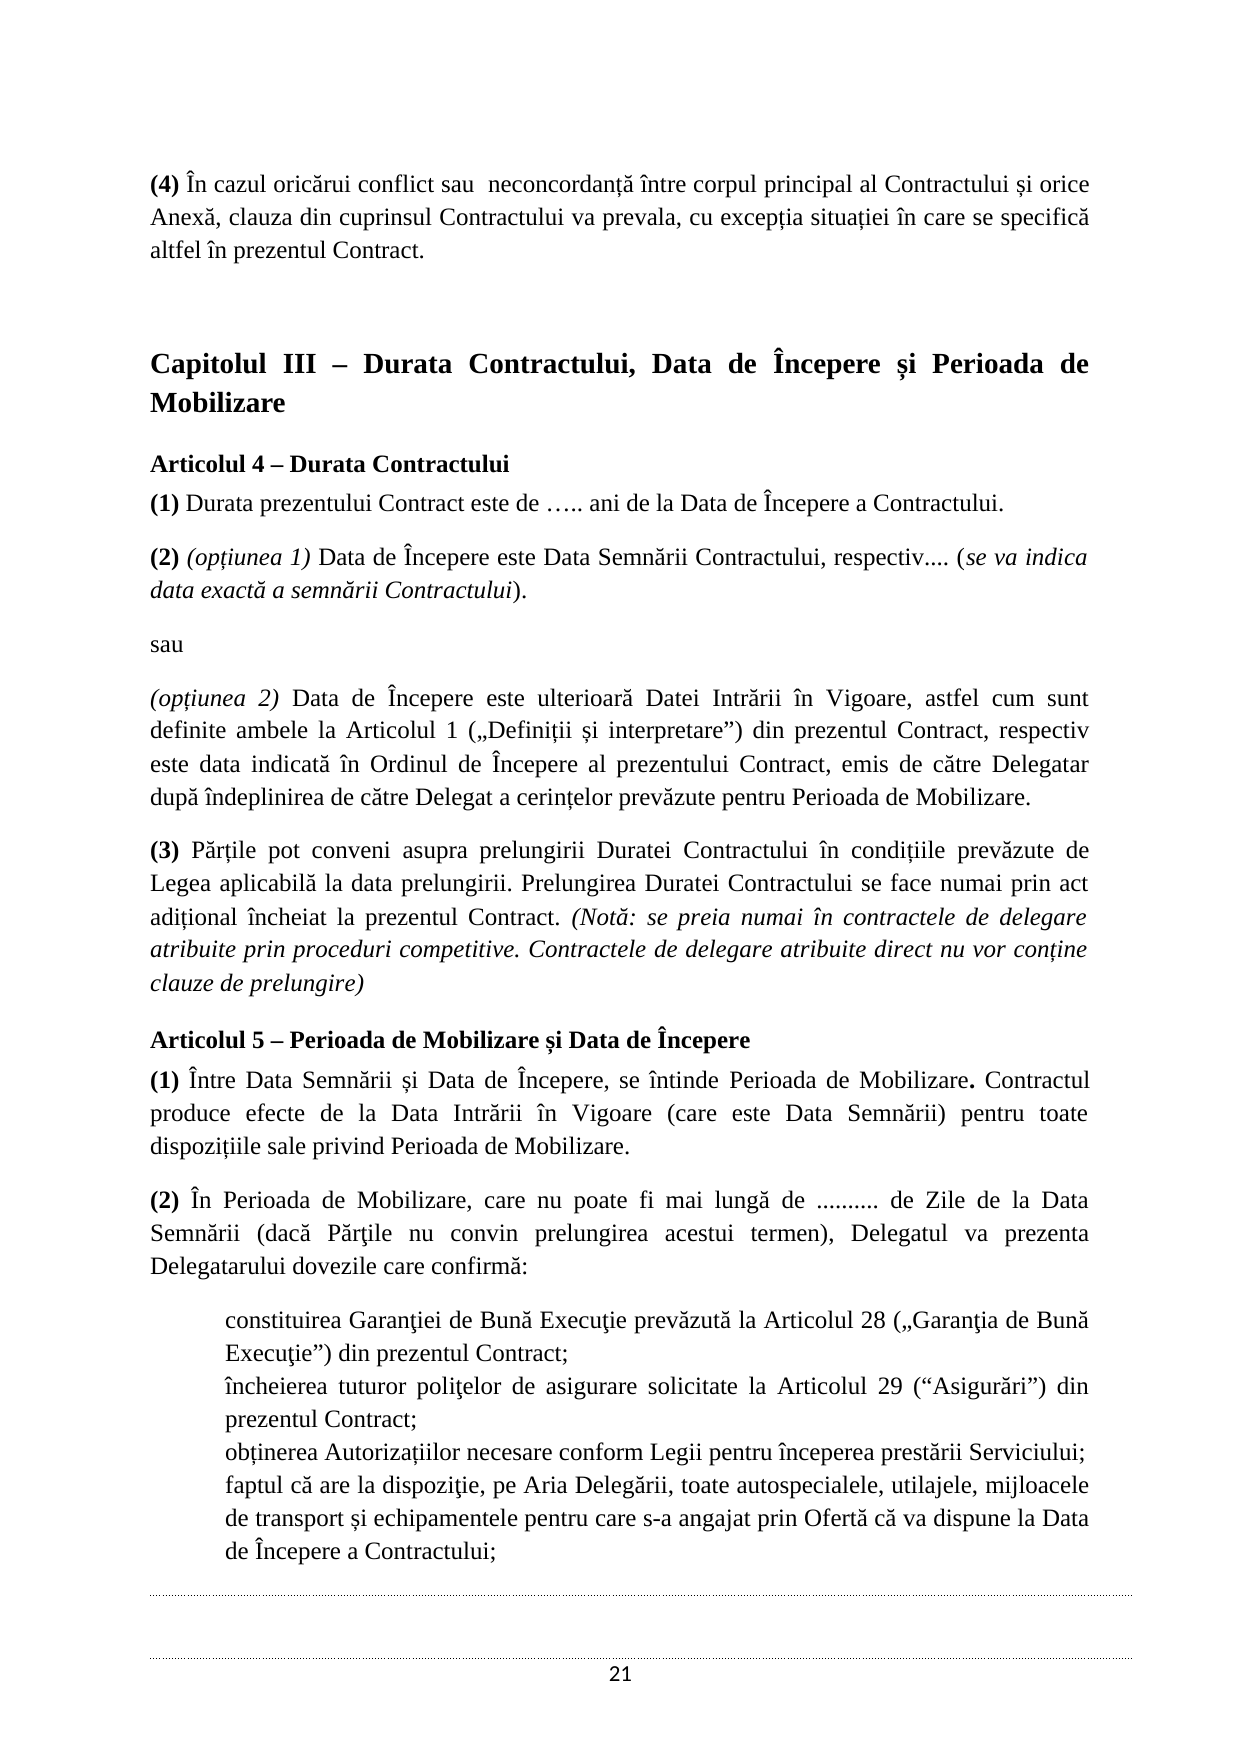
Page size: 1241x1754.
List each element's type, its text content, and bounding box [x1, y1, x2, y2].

text (2) În Perioada de Mobilizare, care nu poate fi mai lungă de .......... de Zile de la Data Semnării (dacă Părţile nu convin prelungirea acestui termen), Delegatul va prezenta Delegatarului dovezile care confirmă: [150, 1185, 1090, 1279]
list încheierea tuturor poliţelor de asigurare solicitate la Articolul 29 (“Asigurări”) din prezentul Contract; [225, 1371, 1090, 1432]
text (4) În cazul oricărui conflict sau neconcordanță între corpul principal al Contractului și orice Anexă, clauza din cuprinsul Contractului va prevala, cu excepția situației în care se specifică altfel în prezentul Contract. [150, 169, 1090, 263]
text sau [150, 629, 1090, 657]
list faptul că are la dispoziţie, pe Aria Delegării, toate autospecialele, utilajele, mijloacele de transport și echipamentele pentru care s-a angajat prin Ofertă că va dispune la Data de Începere a Contractului; [225, 1470, 1090, 1564]
list constituirea Garanţiei de Bună Execuţie prevăzută la Articolul 28 („Garanţia de Bună Execuţie”) din prezentul Contract; [225, 1305, 1090, 1366]
subtitle Capitolul III – Durata Contractului, Data de Începere și Perioada de Mobilizare [150, 347, 1090, 419]
text (1) Durata prezentului Contract este de ….. ani de la Data de Începere a Contractului. [150, 488, 1090, 517]
list obținerea Autorizațiilor necesare conform Legii pentru începerea prestării Serviciului; [225, 1437, 1090, 1466]
text (2) (opțiunea 1) Data de Începere este Data Semnării Contractului, respectiv.... (se va indica data exactă a semnării Contractului). [150, 542, 1090, 604]
subtitle Articolul 5 – Perioada de Mobilizare și Data de Începere [150, 1026, 1090, 1054]
text (1) Între Data Semnării și Data de Începere, se întinde Perioada de Mobilizare. Contractul produce efecte de la Data Intrării în Vigoare (care este Data Semnării) pentru toate dispozițiile sale privind Perioada de Mobilizare. [150, 1065, 1090, 1160]
subtitle Articolul 4 – Durata Contractului [150, 449, 1090, 477]
text (opțiunea 2) Data de Începere este ulterioară Datei Intrării în Vigoare, astfel cum sunt definite ambele la Articolul 1 („Definiții și interpretare”) din prezentul Contract, respectiv este data indicată în Ordinul de Începere al prezentului Contract, emis de către Delegatar după îndeplinirea de către Delegat a cerințelor prevăzute pentru Perioada de Mobilizare. [150, 683, 1090, 810]
text (3) Părțile pot conveni asupra prelungirii Duratei Contractului în condițiile prevăzute de Legea aplicabilă la data prelungirii. Prelungirea Duratei Contractului se face numai prin act adițional încheiat la prezentul Contract. (Notă: se preia numai în contractele de delegare atribuite prin proceduri competitive. Contractele de delegare atribuite direct nu vor conține clauze de prelungire) [150, 836, 1090, 996]
